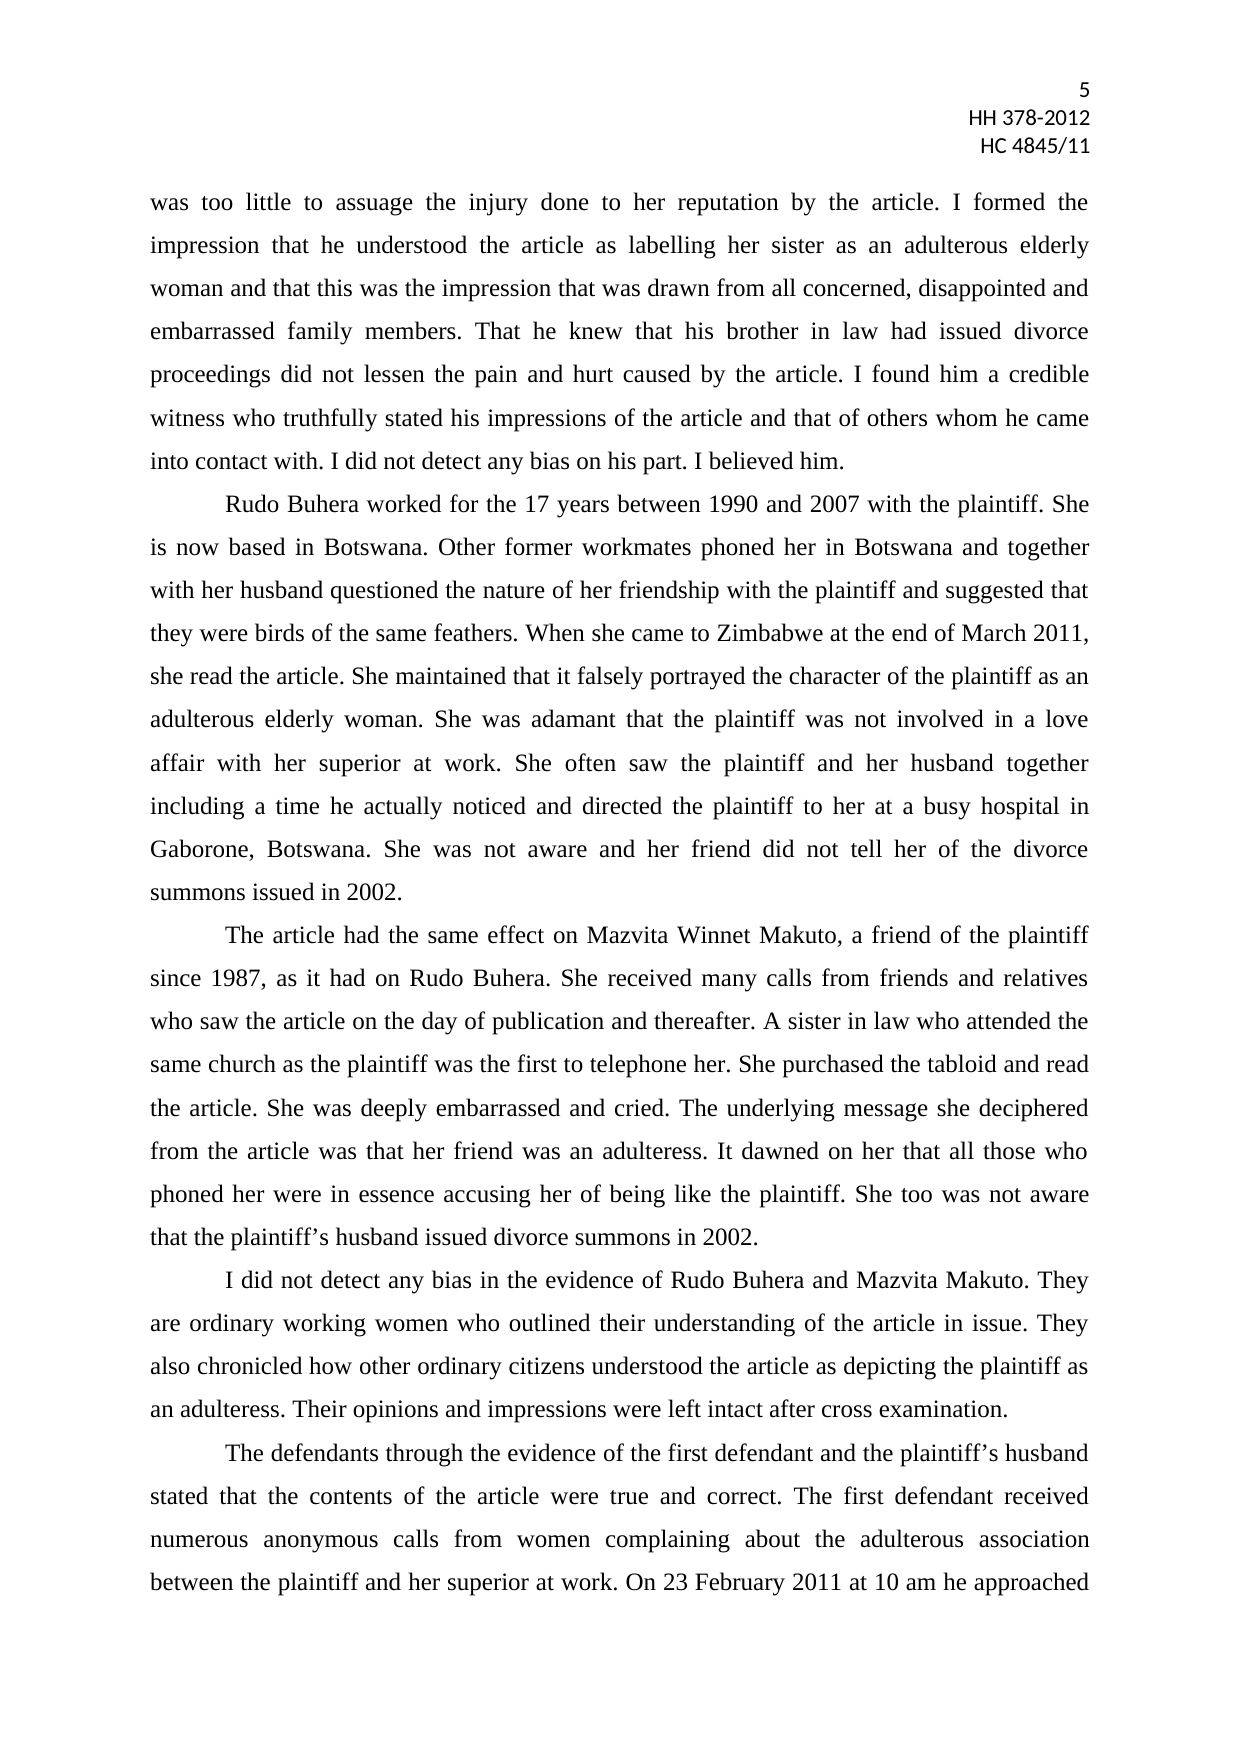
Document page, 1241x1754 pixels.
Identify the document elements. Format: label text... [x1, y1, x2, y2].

text I did not detect any bias in the evidence of Rudo Buhera and Mazvita Makuto. They are ordinary working women who outlined their understanding of the article in issue. They also chronicled how other ordinary citizens understood the article as depicting the plaintiff as an adulteress. Their opinions and impressions were left intact after cross examination. [150, 1265, 1090, 1423]
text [150, 1438, 1090, 1596]
text The article had the same effect on Mazvita Winnet Makuto, a friend of the plaintiff since 1987, as it had on Rudo Buhera. She received many calls from friends and relatives who saw the article on the day of publication and thereafter. A sister in law who attended the same church as the plaintiff was the first to telephone her. She purchased the tabloid and read the article. She was deeply embarrassed and cried. The underlying message she deciphered from the article was that her friend was an adulteress. It dawned on her that all those who phoned her were in essence accusing her of being like the plaintiff. She too was not aware that the plaintiff’s husband issued divorce summons in 2002. [150, 920, 1090, 1251]
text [150, 187, 1090, 474]
text Rudo Buhera worked for the 17 years between 1990 and 2007 with the plaintiff. She is now based in Botswana. Other former workmates phoned her in Botswana and together with her husband questioned the nature of her friendship with the plaintiff and suggested that they were birds of the same feathers. When she came to Zimbabwe at the end of March 2011, she read the article. She maintained that it falsely portrayed the character of the plaintiff as an adulterous elderly woman. She was adamant that the plaintiff was not involved in a love affair with her superior at work. She often saw the plaintiff and her husband together including a time he actually noticed and directed the plaintiff to her at a busy hospital in Gaborone, Botswana. She was not aware and her friend did not tell her of the divorce summons issued in 2002. [150, 489, 1090, 906]
